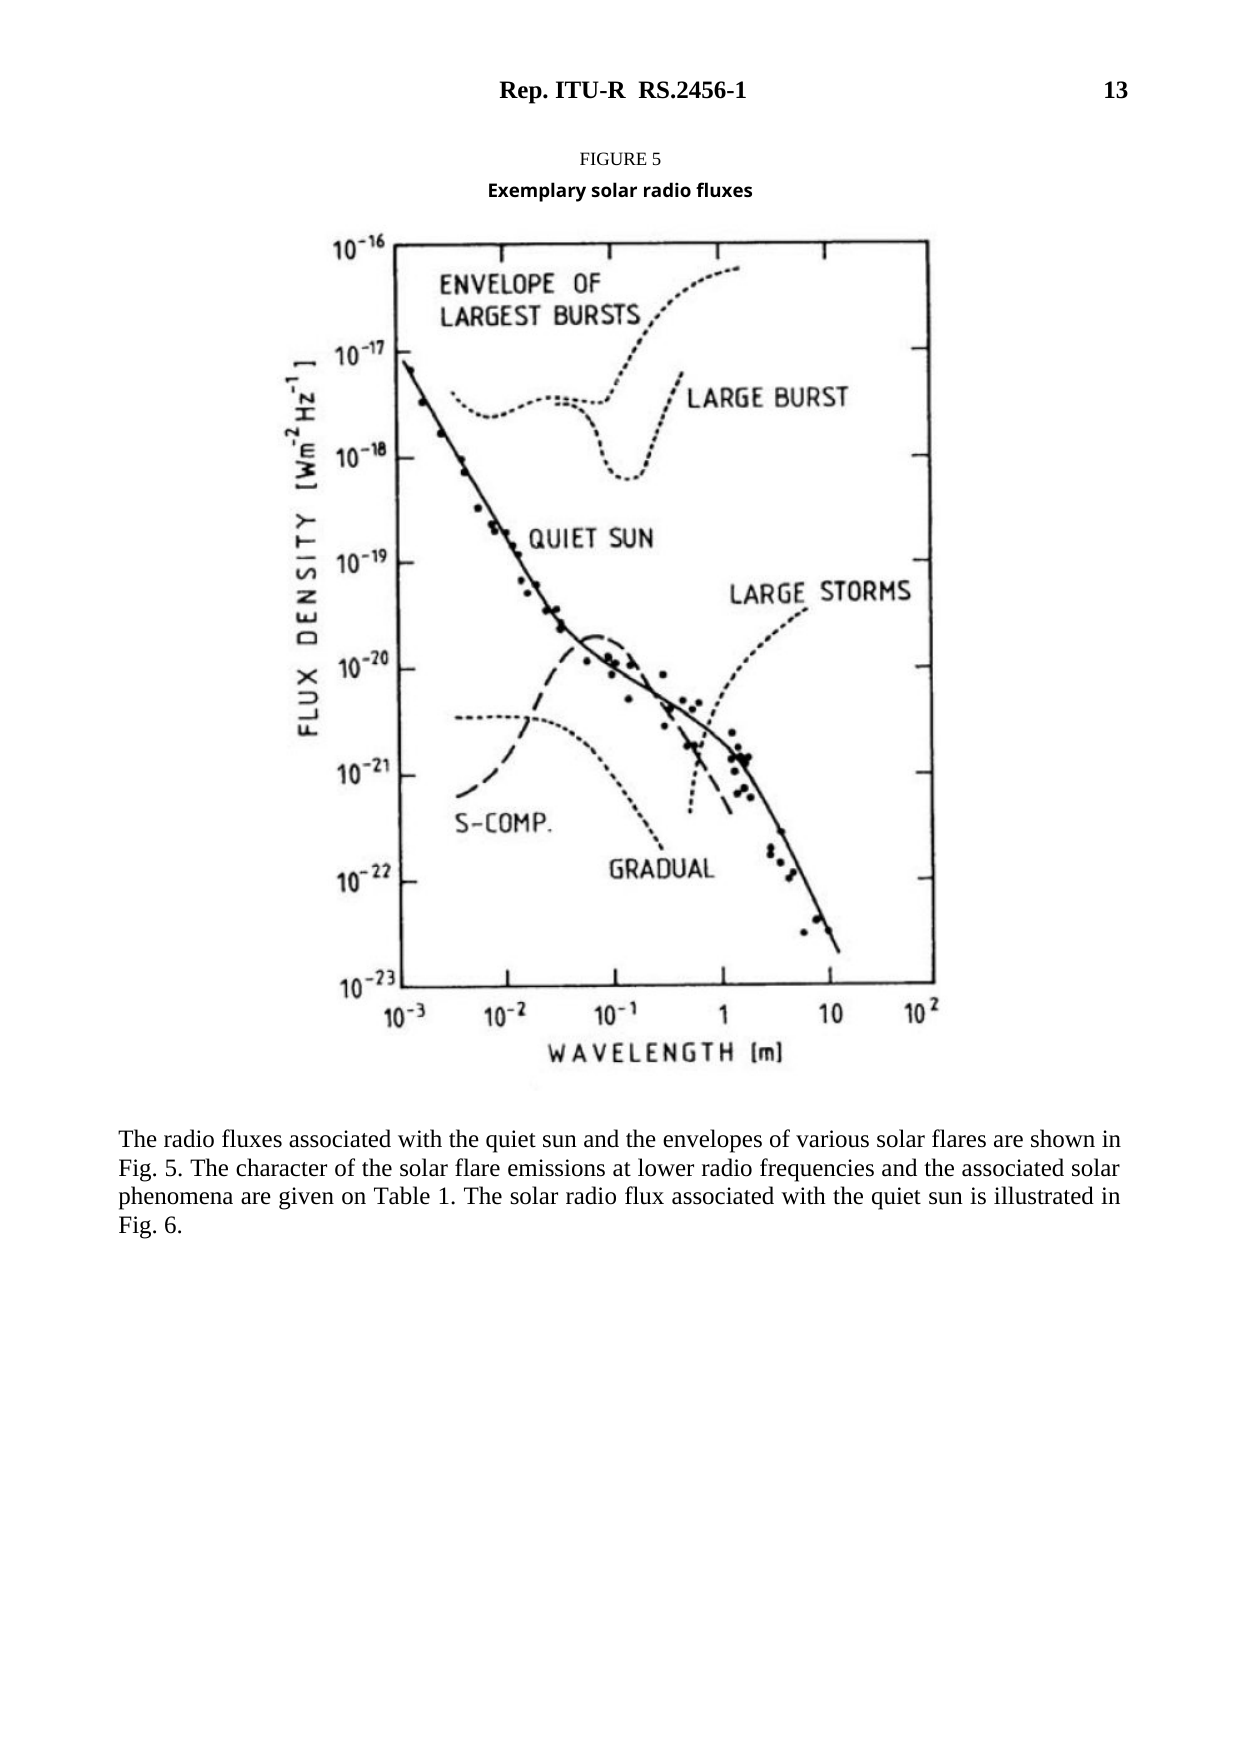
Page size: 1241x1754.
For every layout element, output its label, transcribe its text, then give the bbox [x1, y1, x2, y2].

text FIGURE 5 [118, 148, 1122, 169]
title The radio fluxes associated with the quiet sun and the envelopes of various solar flares are shown in Fig. 5. The character of the solar flare emissions at lower radio frequencies and the associated solar phenomena are given on Table 1. The solar radio flux associated with the quiet sun is illustrated in Fig. 6. [118, 1124, 1122, 1239]
title Exemplary solar radio fluxes [118, 178, 1122, 203]
picture [237, 215, 1003, 1091]
